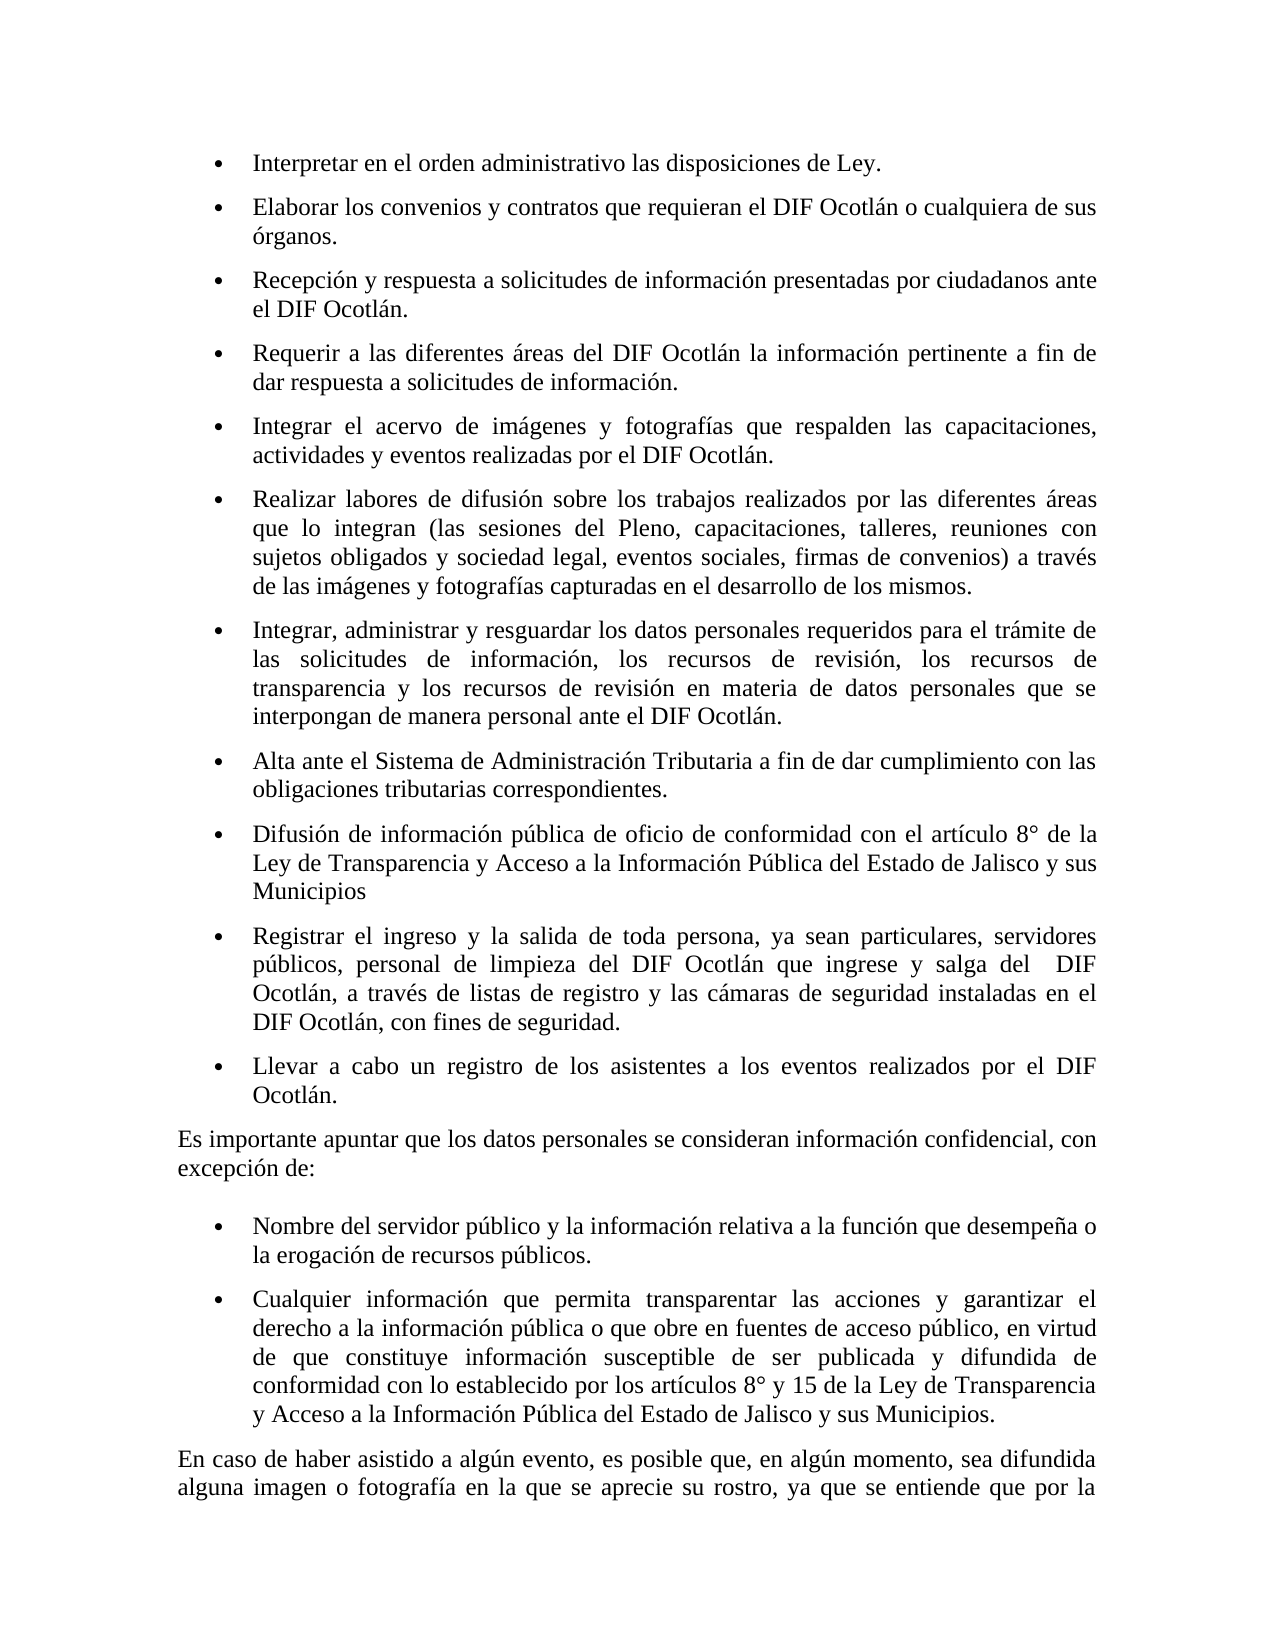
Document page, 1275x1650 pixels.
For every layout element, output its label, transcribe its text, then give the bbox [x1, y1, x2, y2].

list Nombre del servidor público y la información relativa a la función que desempeña o la erogación de recursos públicos. [215, 1211, 1098, 1269]
list Realizar labores de difusión sobre los trabajos realizados por las diferentes áreas que lo integran (las sesiones del Pleno, capacitaciones, talleres, reuniones con sujetos obligados y sociedad legal, eventos sociales, firmas de convenios) a través de las imágenes y fotografías capturadas en el desarrollo de los mismos. [215, 484, 1098, 599]
text Es importante apuntar que los datos personales se consideran información confidencial, con excepción de: [177, 1124, 1098, 1182]
list Alta ante el Sistema de Administración Tributaria a fin de dar cumplimiento con las obligaciones tributarias correspondientes. [215, 746, 1098, 803]
list Recepción y respuesta a solicitudes de información presentadas por ciudadanos ante el DIF Ocotlán. [215, 265, 1098, 323]
list Cualquier información que permita transparentar las acciones y garantizar el derecho a la información pública o que obre en fuentes de acceso público, en virtud de que constituye información susceptible de ser publicada y difundida de conformidad con lo establecido por los artículos 8° y 15 de la Ley de Transparencia y Acceso a la Información Pública del Estado de Jalisco y sus Municipios. [215, 1284, 1098, 1428]
list Llevar a cabo un registro de los asistentes a los eventos realizados por el DIF Ocotlán. [215, 1051, 1098, 1109]
list Requerir a las diferentes áreas del DIF Ocotlán la información pertinente a fin de dar respuesta a solicitudes de información. [215, 338, 1098, 396]
list Difusión de información pública de oficio de conformidad con el artículo 8° de la Ley de Transparencia y Acceso a la Información Pública del Estado de Jalisco y sus Municipios [215, 819, 1098, 905]
list Elaborar los convenios y contratos que requieran el DIF Ocotlán o cualquiera de sus órganos. [215, 192, 1098, 249]
list Interpretar en el orden administrativo las disposiciones de Ley. [215, 148, 1098, 176]
list Registrar el ingreso y la salida de toda persona, ya sean particulares, servidores públicos, personal de limpieza del DIF Ocotlán que ingrese y salga del DIF Ocotlán, a través de listas de registro y las cámaras de seguridad instaladas en el DIF Ocotlán, con fines de seguridad. [215, 921, 1098, 1036]
list Integrar, administrar y resguardar los datos personales requeridos para el trámite de las solicitudes de información, los recursos de revisión, los recursos de transparencia y los recursos de revisión en materia de datos personales que se interpongan de manera personal ante el DIF Ocotlán. [215, 615, 1098, 730]
list Integrar el acervo de imágenes y fotografías que respalden las capacitaciones, actividades y eventos realizadas por el DIF Ocotlán. [215, 411, 1098, 469]
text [177, 1444, 1098, 1501]
